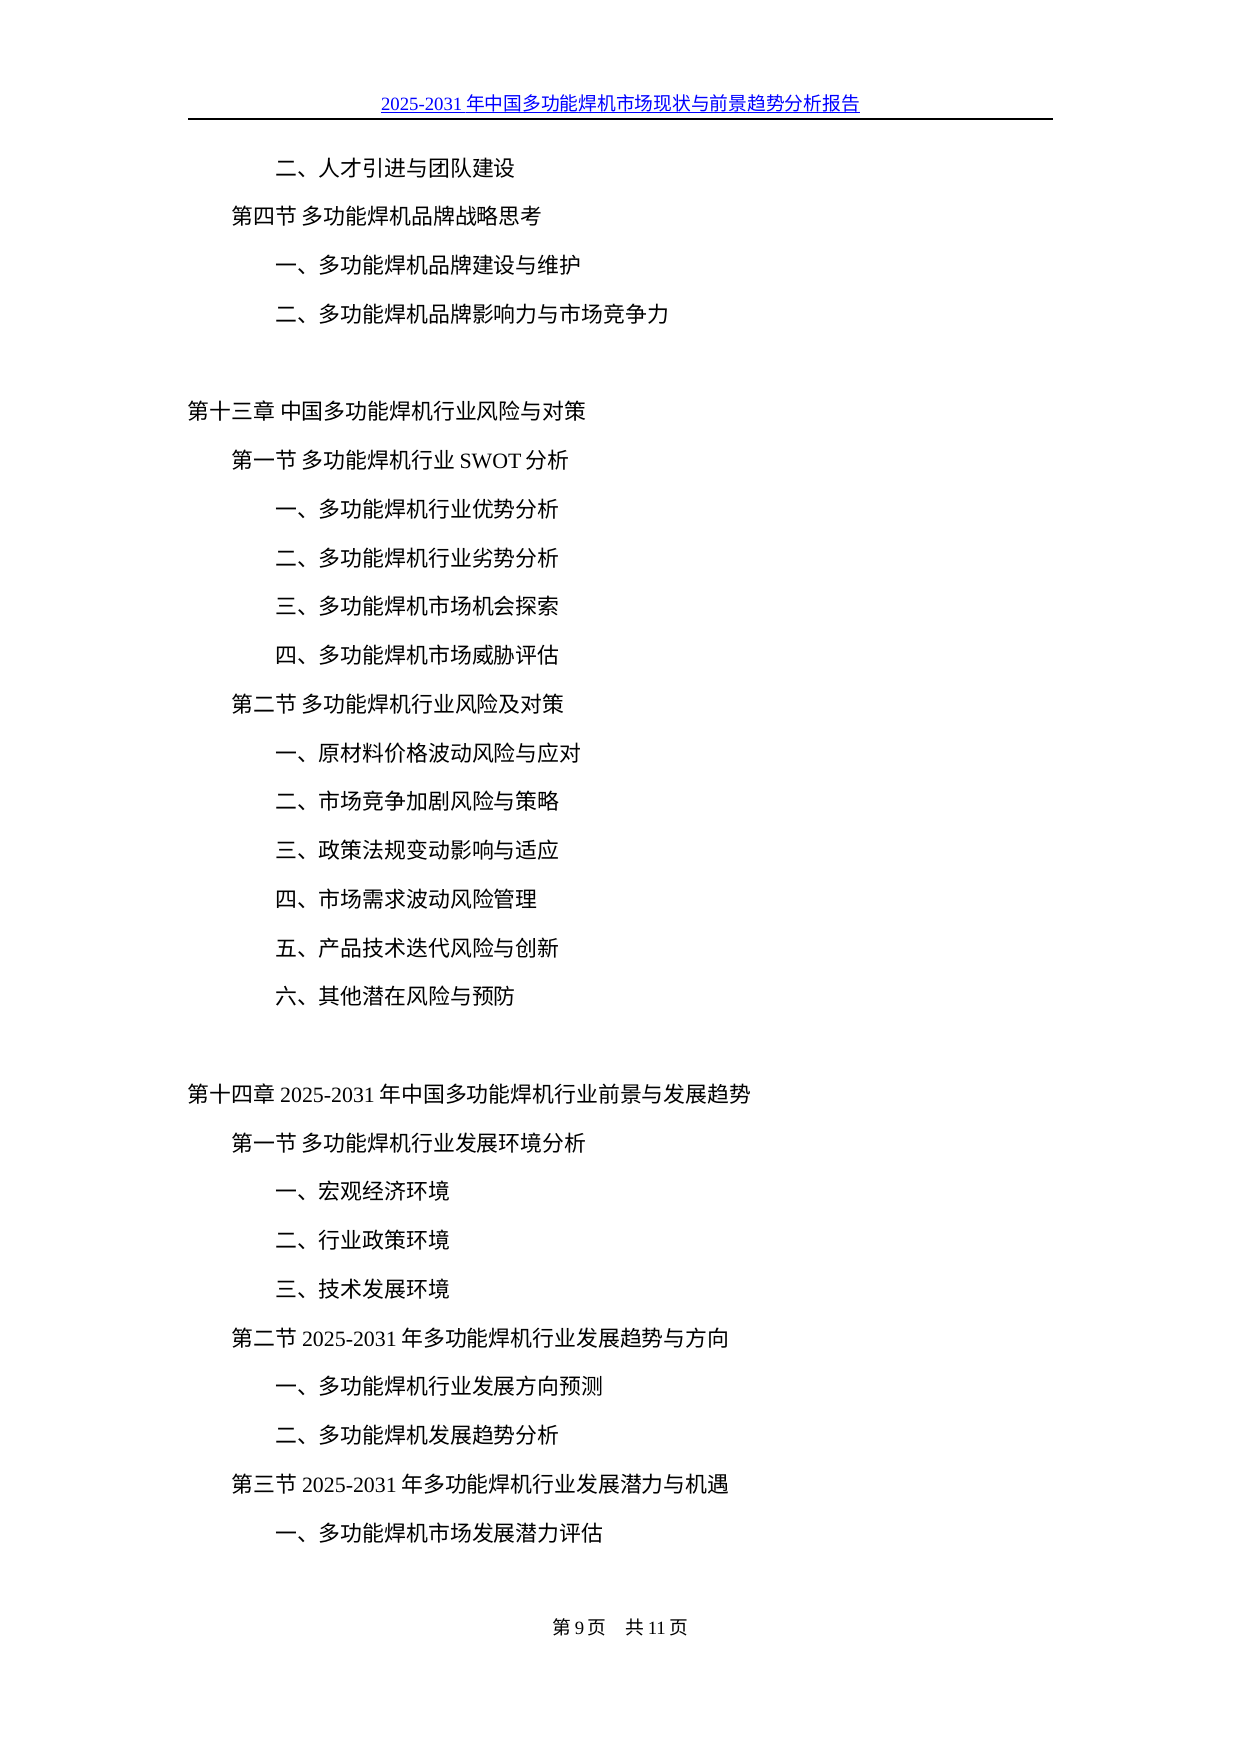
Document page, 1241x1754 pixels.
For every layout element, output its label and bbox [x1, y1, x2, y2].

text [187, 150, 1053, 1548]
